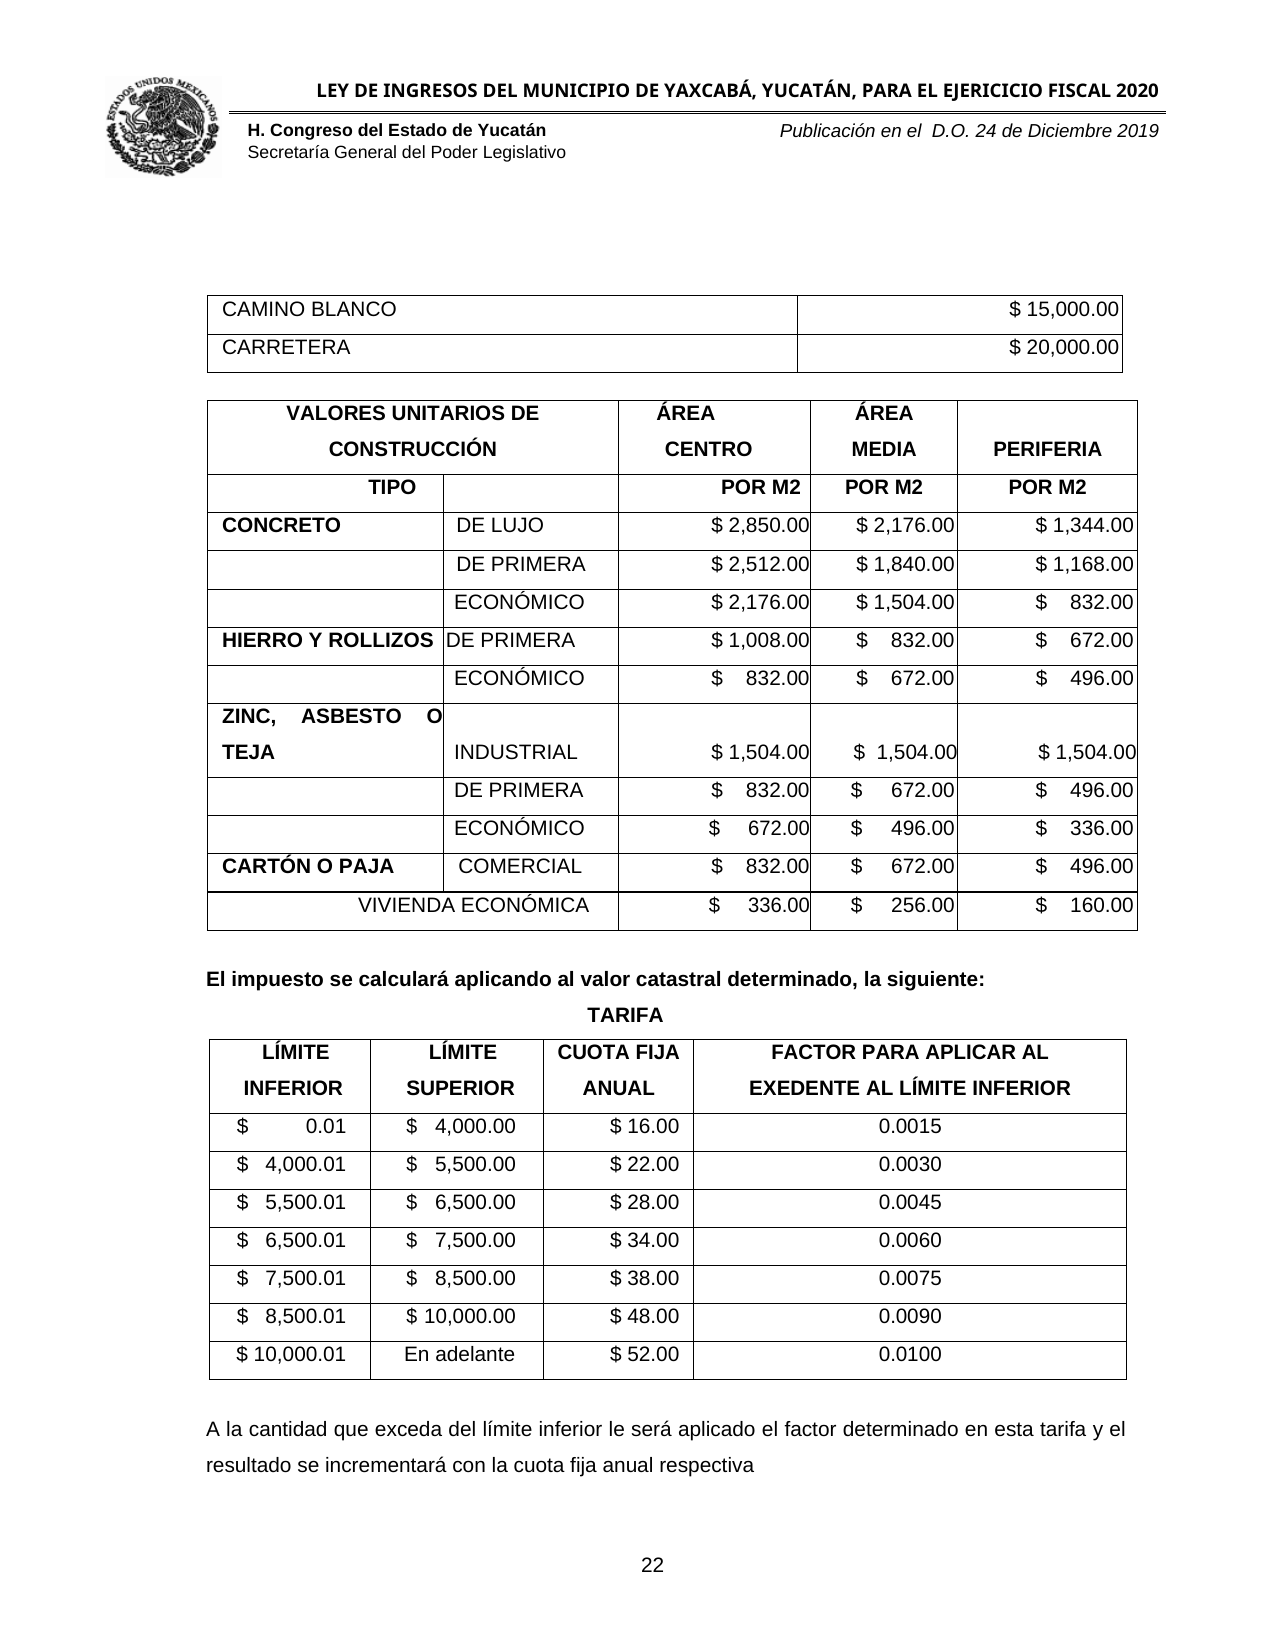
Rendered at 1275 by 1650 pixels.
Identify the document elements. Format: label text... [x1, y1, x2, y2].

text A la cantidad que exceda del límite inferior le será aplicado el factor determinado en esta tarifa y el resultado se incrementará con la cuota fija anual respectiva [206, 1416, 1127, 1476]
text El impuesto se calculará aplicando al valor catastral determinado, la siguiente: [206, 967, 1127, 991]
table_cell [195, 295, 1138, 931]
table_header TARIFA [195, 1003, 1138, 1381]
